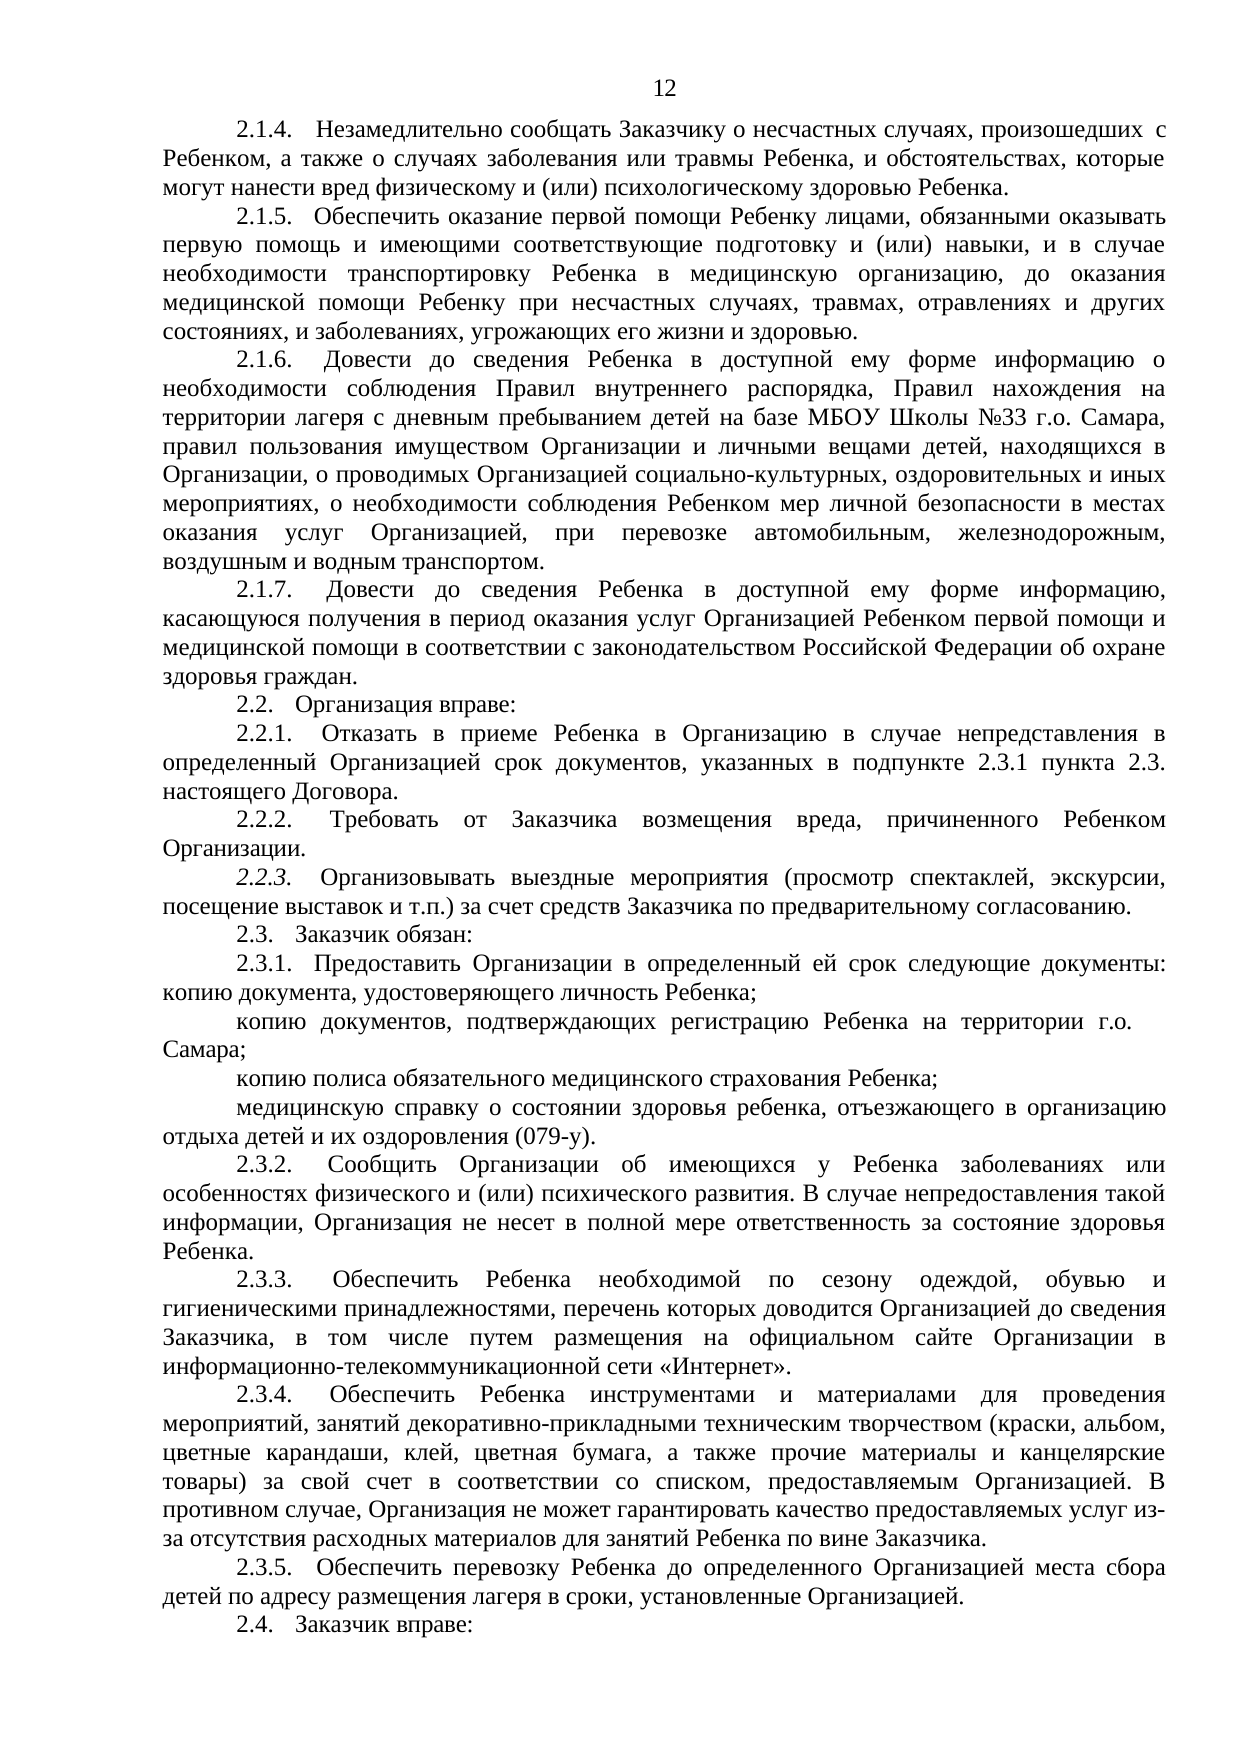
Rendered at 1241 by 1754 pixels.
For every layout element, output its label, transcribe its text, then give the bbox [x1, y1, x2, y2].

list Незамедлительно сообщать Заказчику о несчастных случаях, произошедших с Ребенком, а также о случаях заболевания или травмы Ребенка, и обстоятельствах, которые могут нанести вред физическому и (или) психологическому здоровью Ребенка. [162, 114, 1166, 201]
list Отказать в приеме Ребенка в Организацию в случае непредставления в определенный Организацией срок документов, указанных в подпункте 2.3.1 пункта 2.3. настоящего Договора. [162, 718, 1166, 804]
text медицинскую справку о состоянии здоровья ребенка, отъезжающего в организацию отдыха детей и их оздоровления (079-у). [162, 1092, 1166, 1149]
list Обеспечить Ребенка инструментами и материалами для проведения мероприятий, занятий декоративно-прикладными техническим творчеством (краски, альбом, цветные карандаши, клей, цветная бумага, а также прочие материалы и канцелярские товары) за свой счет в соответствии со списком, предоставляемым Организацией. В противном случае, Организация не может гарантировать качество предоставляемых услуг из-за отсутствия расходных материалов для занятий Ребенка по вине Заказчика. [162, 1379, 1166, 1552]
text копию полиса обязательного медицинского страхования Ребенка; [162, 1063, 1166, 1092]
list Заказчик вправе: [162, 1609, 1166, 1638]
list Организация вправе: [162, 689, 1166, 718]
list Предоставить Организации в определенный ей срок следующие документы: копию документа, удостоверяющего личность Ребенка; [162, 948, 1166, 1006]
text копию документов, подтверждающих регистрацию Ребенка на территории г.о. [162, 1006, 1166, 1034]
list Довести до сведения Ребенка в доступной ему форме информацию о необходимости соблюдения Правил внутреннего распорядка, Правил нахождения на территории лагеря с дневным пребыванием детей на базе МБОУ Школы №33 г.о. Самара, правил пользования имуществом Организации и личными вещами детей, находящихся в Организации, о проводимых Организацией социально-культурных, оздоровительных и иных мероприятиях, о необходимости соблюдения Ребенком мер личной безопасности в местах оказания услуг Организацией, при перевозке автомобильным, железнодорожным, воздушным и водным транспортом. [162, 344, 1166, 574]
list Обеспечить перевозку Ребенка до определенного Организацией места сбора детей по адресу размещения лагеря в сроки, установленные Организацией. [162, 1552, 1166, 1609]
text Самара; [162, 1034, 1166, 1063]
list Заказчик обязан: [162, 919, 1166, 948]
list Организовывать выездные мероприятия (просмотр спектаклей, экскурсии, посещение выставок и т.п.) за счет средств Заказчика по предварительному согласованию. [162, 862, 1166, 919]
list Обеспечить оказание первой помощи Ребенку лицами, обязанными оказывать первую помощь и имеющими соответствующие подготовку и (или) навыки, и в случае необходимости транспортировку Ребенка в медицинскую организацию, до оказания медицинской помощи Ребенку при несчастных случаях, травмах, отравлениях и других состояниях, и заболеваниях, угрожающих его жизни и здоровью. [162, 201, 1166, 344]
list Довести до сведения Ребенка в доступной ему форме информацию, касающуюся получения в период оказания услуг Организацией Ребенком первой помощи и медицинской помощи в соответствии с законодательством Российской Федерации об охране здоровья граждан. [162, 574, 1166, 689]
list Требовать от Заказчика возмещения вреда, причиненного Ребенком Организации. [162, 804, 1166, 862]
list Обеспечить Ребенка необходимой по сезону одеждой, обувью и гигиеническими принадлежностями, перечень которых доводится Организацией до сведения Заказчика, в том числе путем размещения на официальном сайте Организации в информационно-телекоммуникационной сети «Интернет». [162, 1264, 1166, 1379]
list Сообщить Организации об имеющихся у Ребенка заболеваниях или особенностях физического и (или) психического развития. В случае непредоставления такой информации, Организация не несет в полной мере ответственность за состояние здоровья Ребенка. [162, 1149, 1166, 1264]
